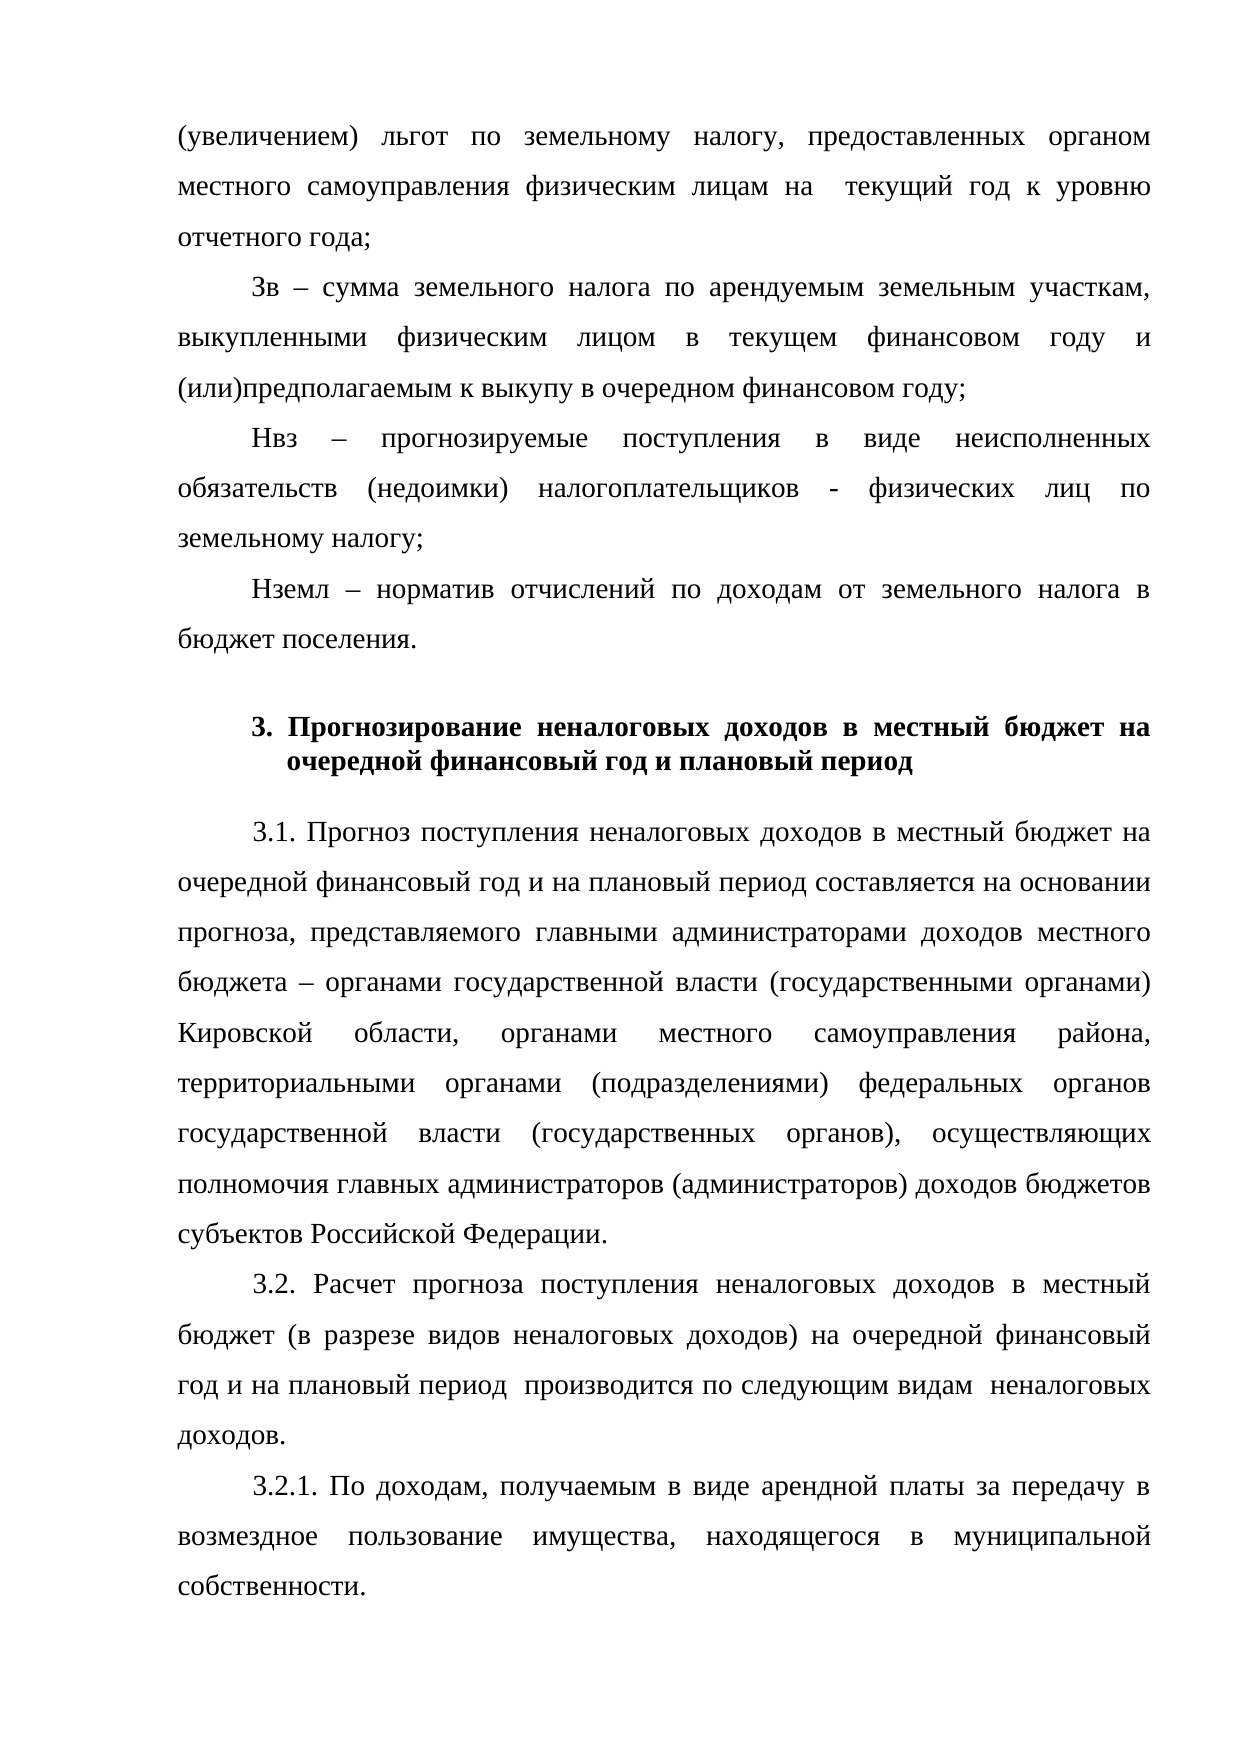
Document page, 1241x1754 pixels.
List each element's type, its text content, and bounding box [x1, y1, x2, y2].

text 3.1. Прогноз поступления неналоговых доходов в местный бюджет на очередной финансовый год и на плановый период составляется на основании прогноза, представляемого главными администраторами доходов местного бюджета – органами государственной власти (государственными органами) Кировской области, органами местного самоуправления района, территориальными органами (подразделениями) федеральных органов государственной власти (государственных органов), осуществляющих полномочия главных администраторов (администраторов) доходов бюджетов субъектов Российской Федерации. [177, 814, 1152, 1250]
text Нземл – норматив отчислений по доходам от земельного налога в бюджет поселения. [177, 571, 1152, 655]
text 3.2. Расчет прогноза поступления неналоговых доходов в местный бюджет (в разрезе видов неналоговых доходов) на очередной финансовый год и на плановый период производится по следующим видам неналоговых доходов. [177, 1266, 1152, 1451]
text 3. Прогнозирование неналоговых доходов в местный бюджет на очередной финансовый год и плановый период [251, 709, 1152, 776]
text 3.2.1. По доходам, получаемым в виде арендной платы за передачу в возмездное пользование имущества, находящегося в муниципальной собственности. [177, 1468, 1152, 1602]
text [177, 118, 1152, 252]
text Нвз – прогнозируемые поступления в виде неисполненных обязательств (недоимки) налогоплательщиков - физических лиц по земельному налогу; [177, 420, 1152, 554]
text Зв – сумма земельного налога по арендуемым земельным участкам, выкупленными физическим лицом в текущем финансовом году и (или)предполагаемым к выкупу в очередном финансовом году; [177, 269, 1152, 403]
